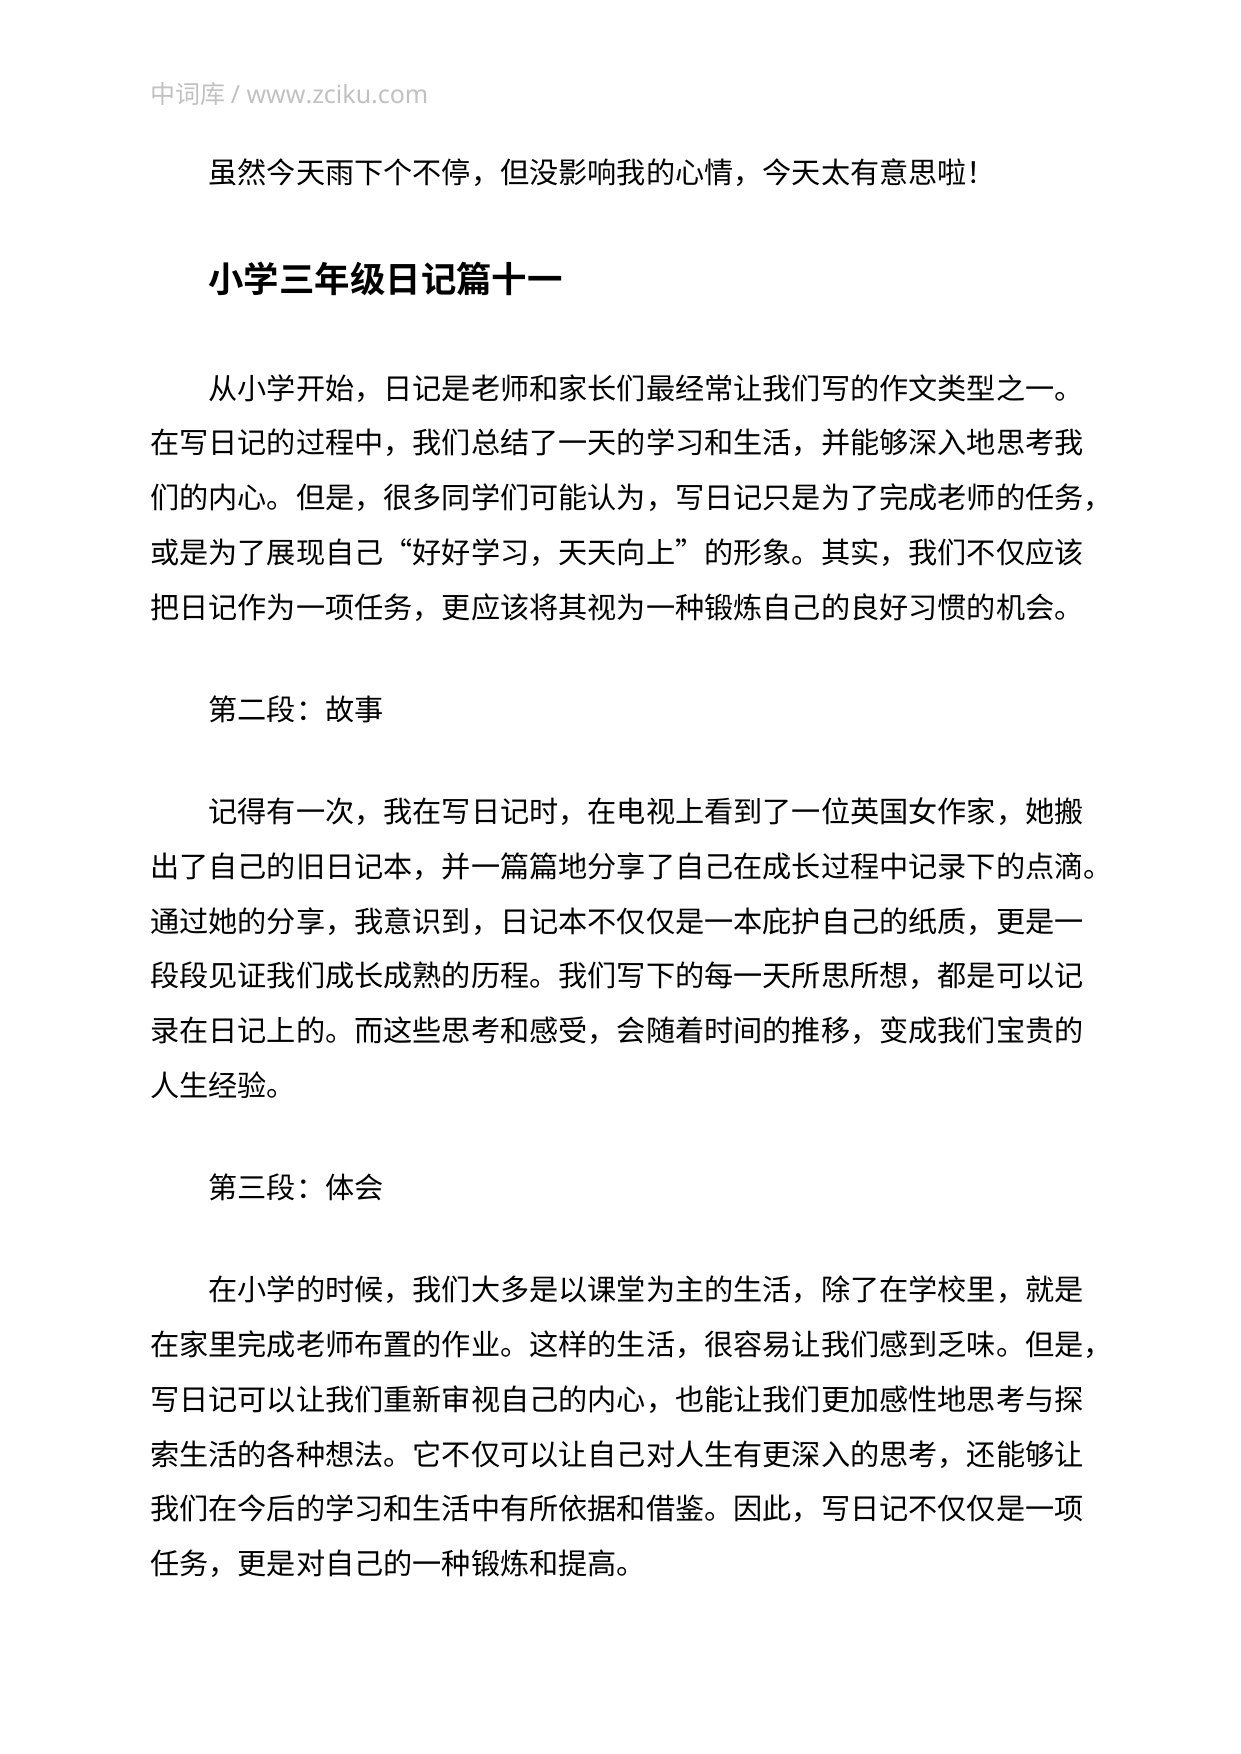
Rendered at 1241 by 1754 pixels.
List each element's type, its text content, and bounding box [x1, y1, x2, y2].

text 从小学开始，日记是老师和家长们最经常让我们写的作文类型之一。在写日记的过程中，我们总结了一天的学习和生活，并能够深入地思考我们的内心。但是，很多同学们可能认为，写日记只是为了完成老师的任务，或是为了展现自己“好好学习，天天向上”的形象。其实，我们不仅应该把日记作为一项任务，更应该将其视为一种锻炼自己的良好习惯的机会。 [150, 365, 1090, 627]
text 第二段：故事 [150, 687, 1090, 729]
text 虽然今天雨下个不停，但没影响我的心情，今天太有意思啦！ [150, 150, 1090, 192]
text 记得有一次，我在写日记时，在电视上看到了一位英国女作家，她搬出了自己的旧日记本，并一篇篇地分享了自己在成长过程中记录下的点滴。通过她的分享，我意识到，日记本不仅仅是一本庇护自己的纸质，更是一段段见证我们成长成熟的历程。我们写下的每一天所思所想，都是可以记录在日记上的。而这些思考和感受，会随着时间的推移，变成我们宝贵的人生经验。 [150, 788, 1090, 1105]
text 小学三年级日记篇十一 [150, 252, 1090, 303]
text 在小学的时候，我们大多是以课堂为主的生活，除了在学校里，就是在家里完成老师布置的作业。这样的生活，很容易让我们感到乏味。但是，写日记可以让我们重新审视自己的内心，也能让我们更加感性地思考与探索生活的各种想法。它不仅可以让自己对人生有更深入的思考，还能够让我们在今后的学习和生活中有所依据和借鉴。因此，写日记不仅仅是一项任务，更是对自己的一种锻炼和提高。 [150, 1266, 1090, 1583]
text 第三段：体会 [150, 1164, 1090, 1207]
